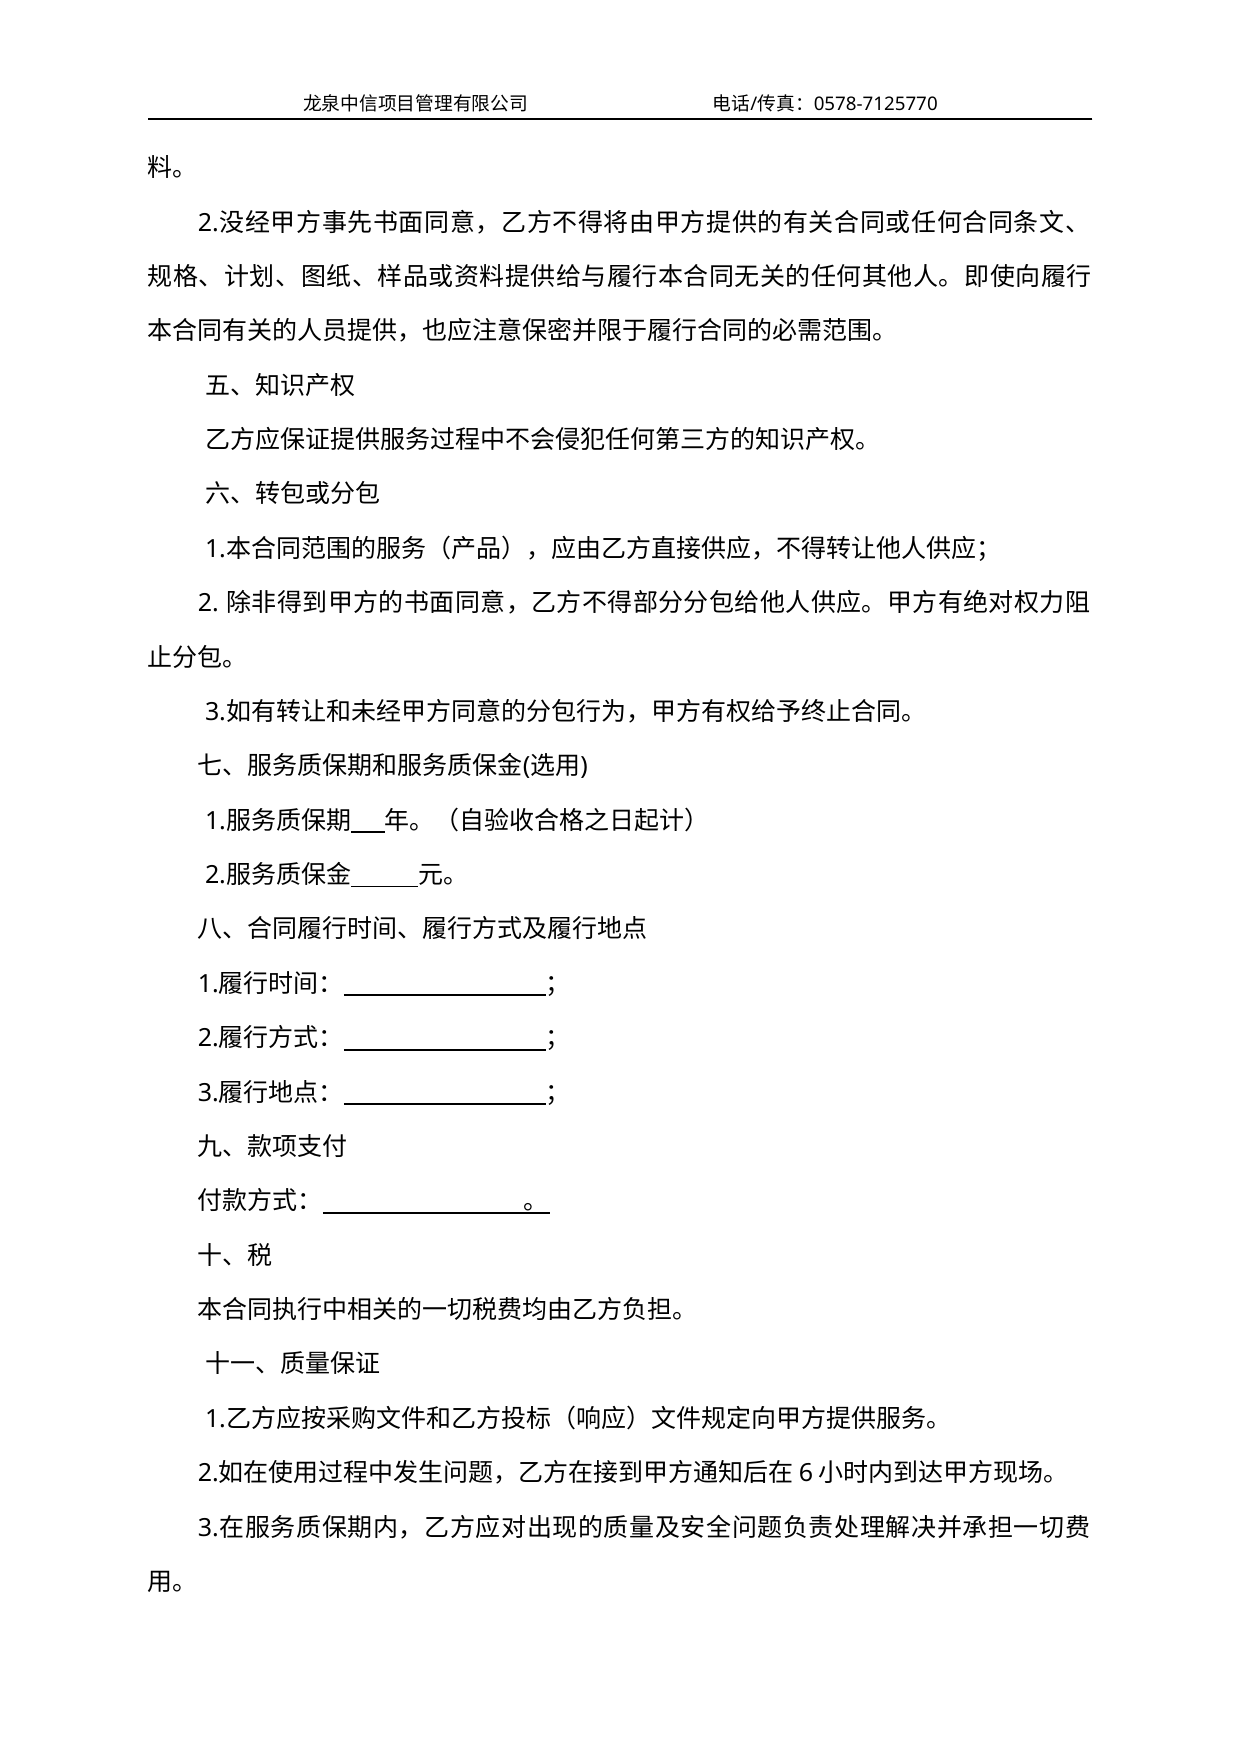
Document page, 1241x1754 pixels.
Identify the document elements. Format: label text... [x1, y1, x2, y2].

text 八、合同履行时间、履行方式及履行地点 [148, 909, 1092, 945]
text 1.本合同范围的服务（产品），应由乙方直接供应，不得转让他人供应； [198, 528, 1092, 564]
text 五、知识产权 [198, 365, 1092, 401]
text 九、款项支付 [148, 1126, 1092, 1163]
text 十、税 [148, 1235, 1092, 1271]
text 2. 除非得到甲方的书面同意，乙方不得部分分包给他人供应。甲方有绝对权力阻止分包。 [148, 583, 1092, 673]
text 十一、质量保证 [198, 1344, 1092, 1380]
text 2.服务质保金 元。 [198, 854, 1092, 891]
text 乙方应保证提供服务过程中不会侵犯任何第三方的知识产权。 [198, 419, 1092, 456]
text 本合同执行中相关的一切税费均由乙方负担。 [148, 1289, 1092, 1326]
text 3.履行地点： ； [148, 1072, 1092, 1108]
text 七、服务质保期和服务质保金(选用) [148, 746, 1092, 782]
text 付款方式： 。 [148, 1181, 1092, 1217]
text 3.在服务质保期内，乙方应对出现的质量及安全问题负责处理解决并承担一切费用。 [148, 1507, 1092, 1598]
text 1.乙方应按采购文件和乙方投标（响应）文件规定向甲方提供服务。 [198, 1398, 1092, 1434]
text 1.服务质保期 年。（自验收合格之日起计） [198, 800, 1092, 836]
text 1.履行时间： ； [148, 963, 1092, 999]
text 2.如在使用过程中发生问题，乙方在接到甲方通知后在6小时内到达甲方现场。 [148, 1453, 1092, 1489]
text 3.如有转让和未经甲方同意的分包行为，甲方有权给予终止合同。 [198, 691, 1092, 728]
text 2.履行方式： ； [148, 1018, 1092, 1054]
text 六、转包或分包 [198, 474, 1092, 510]
text 2.没经甲方事先书面同意，乙方不得将由甲方提供的有关合同或任何合同条文、规格、计划、图纸、样品或资料提供给与履行本合同无关的任何其他人。即使向履行本合同有关的人员提供，也应注意保密并限于履行合同的必需范围。 [148, 202, 1092, 347]
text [148, 148, 1092, 184]
